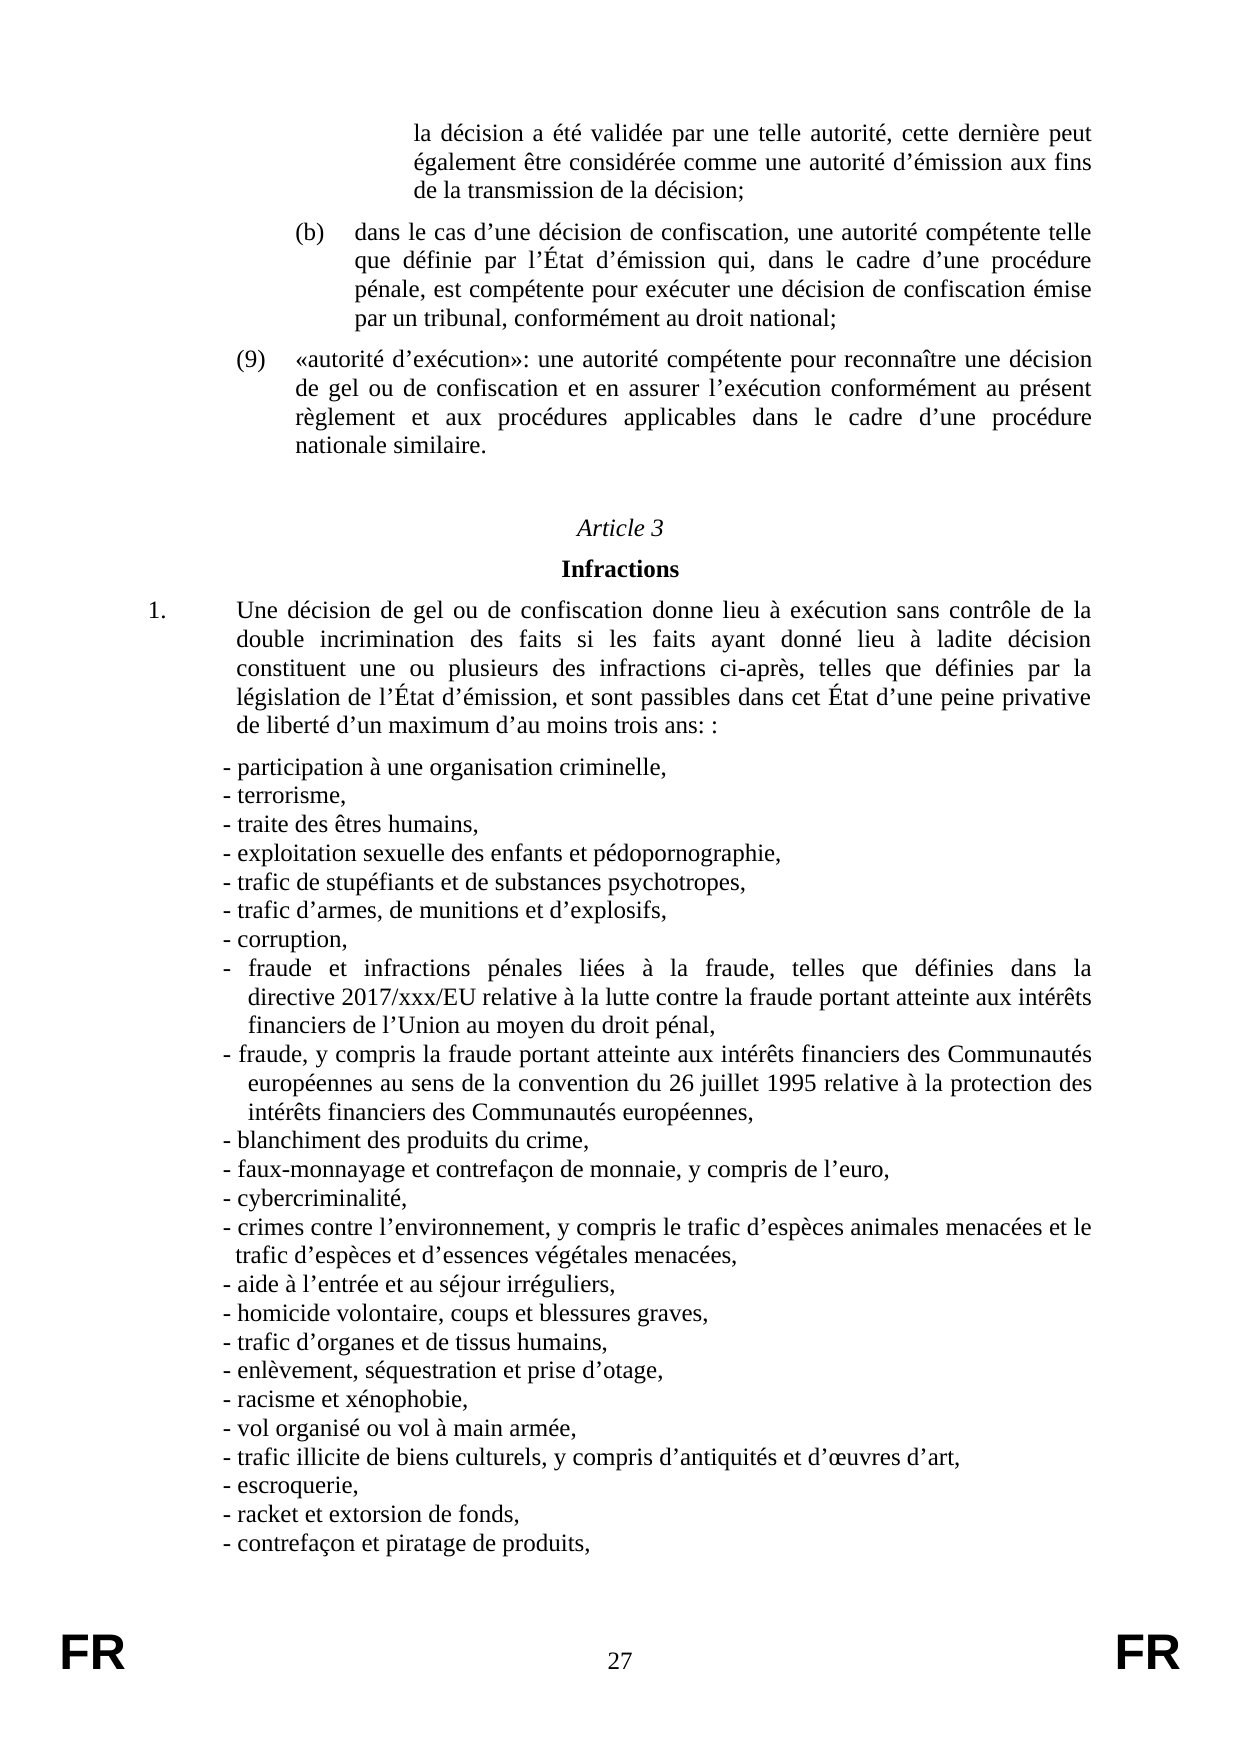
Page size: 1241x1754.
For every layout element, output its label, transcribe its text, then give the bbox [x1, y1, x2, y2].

list - racket et extorsion de fonds, [223, 1499, 1093, 1528]
text dans le cas d’une décision de confiscation, une autorité compétente telle que définie par l’État d’émission qui, dans le cadre d’une procédure pénale, est compétente pour exécuter une décision de confiscation émise par un tribunal, conformément au droit national; [295, 217, 1093, 332]
list - vol organisé ou vol à main armée, [223, 1413, 1093, 1442]
list - contrefaçon et piratage de produits, [223, 1528, 1093, 1557]
list - fraude et infractions pénales liées à la fraude, telles que définies dans la directive 2017/xxx/EU relative à la lutte contre la fraude portant atteinte aux intérêts financiers de l’Union au moyen du droit pénal, [223, 953, 1093, 1039]
list - escroquerie, [223, 1471, 1093, 1499]
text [354, 118, 1093, 204]
list - terrorisme, [223, 781, 1093, 809]
list - homicide volontaire, coups et blessures graves, [223, 1298, 1093, 1327]
list - trafic d’organes et de tissus humains, [223, 1327, 1093, 1356]
list - aide à l’entrée et au séjour irréguliers, [223, 1269, 1093, 1298]
list «autorité d’exécution»: une autorité compétente pour reconnaître une décision de gel ou de confiscation et en assurer l’exécution conformément au présent règlement et aux procédures applicables dans le cadre d’une procédure nationale similaire. [236, 344, 1093, 459]
list - corruption, [223, 924, 1093, 953]
list - trafic de stupéfiants et de substances psychotropes, [223, 867, 1093, 896]
list - traite des êtres humains, [223, 809, 1093, 838]
list - cybercriminalité, [223, 1183, 1093, 1212]
list - fraude, y compris la fraude portant atteinte aux intérêts financiers des Communautés européennes au sens de la convention du 26 juillet 1995 relative à la protection des intérêts financiers des Communautés européennes, [223, 1039, 1093, 1126]
list - racisme et xénophobie, [223, 1384, 1093, 1413]
list - trafic d’armes, de munitions et d’explosifs, [223, 896, 1093, 924]
text 1. Une décision de gel ou de confiscation donne lieu à exécution sans contrôle de la double incrimination des faits si les faits ayant donné lieu à ladite décision constituent une ou plusieurs des infractions ci-après, telles que définies par la législation de l’État d’émission, et sont passibles dans cet État d’une peine privative de liberté d’un maximum d’au moins trois ans: : [148, 596, 1093, 739]
list - exploitation sexuelle des enfants et pédopornographie, [223, 838, 1093, 867]
list - faux-monnayage et contrefaçon de monnaie, y compris de l’euro, [223, 1154, 1093, 1183]
text Infractions [148, 554, 1093, 583]
list - trafic illicite de biens culturels, y compris d’antiquités et d’œuvres d’art, [223, 1442, 1093, 1471]
list - crimes contre l’environnement, y compris le trafic d’espèces animales menacées et le trafic d’espèces et d’essences végétales menacées, [223, 1212, 1093, 1269]
list - participation à une organisation criminelle, [223, 752, 1093, 781]
list - enlèvement, séquestration et prise d’otage, [223, 1356, 1093, 1384]
list - blanchiment des produits du crime, [223, 1126, 1093, 1154]
text Article 3 [148, 513, 1093, 542]
